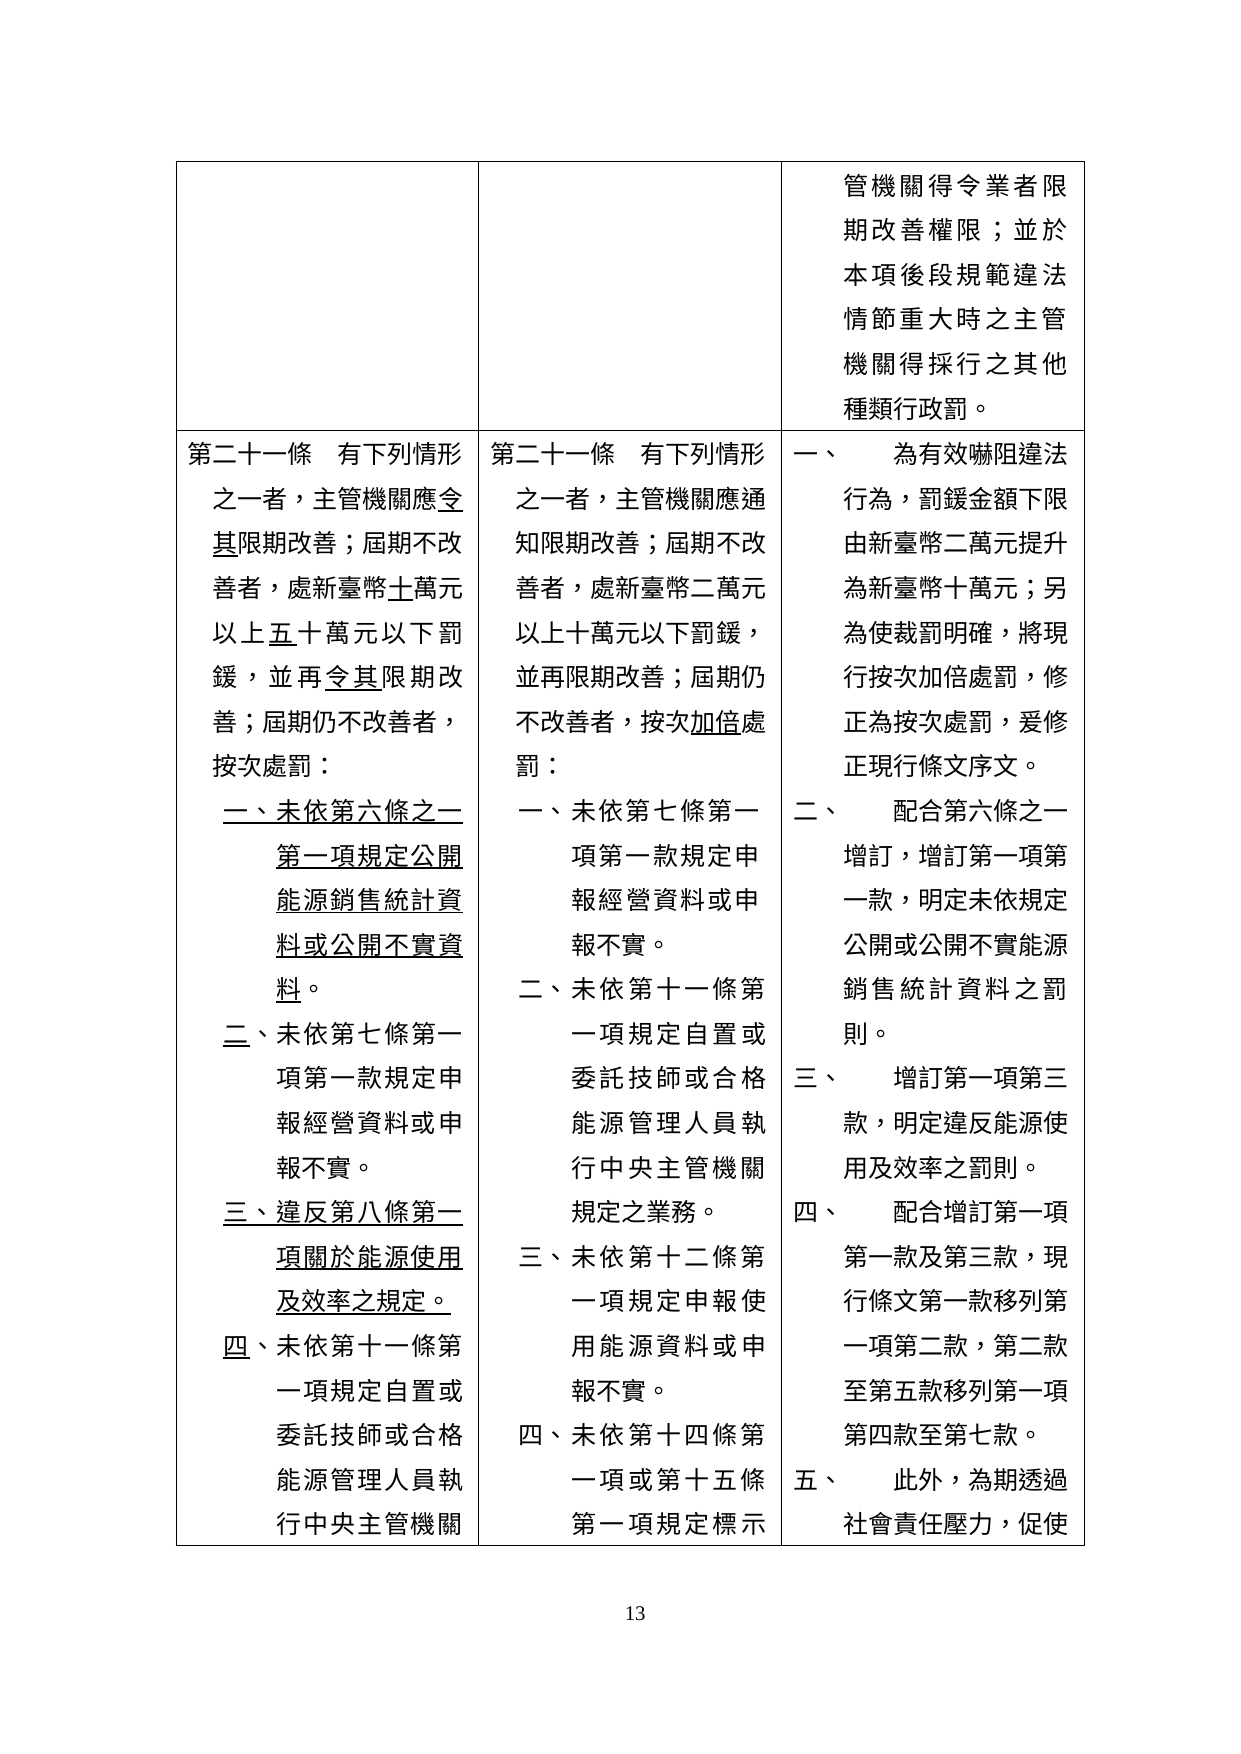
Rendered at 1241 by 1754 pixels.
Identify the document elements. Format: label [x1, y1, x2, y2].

table_cell [782, 162, 1084, 429]
table_cell [479, 162, 781, 429]
table_cell [177, 431, 478, 1545]
table_cell [782, 431, 1084, 1545]
table_cell [177, 162, 478, 429]
table_cell [479, 431, 781, 1545]
